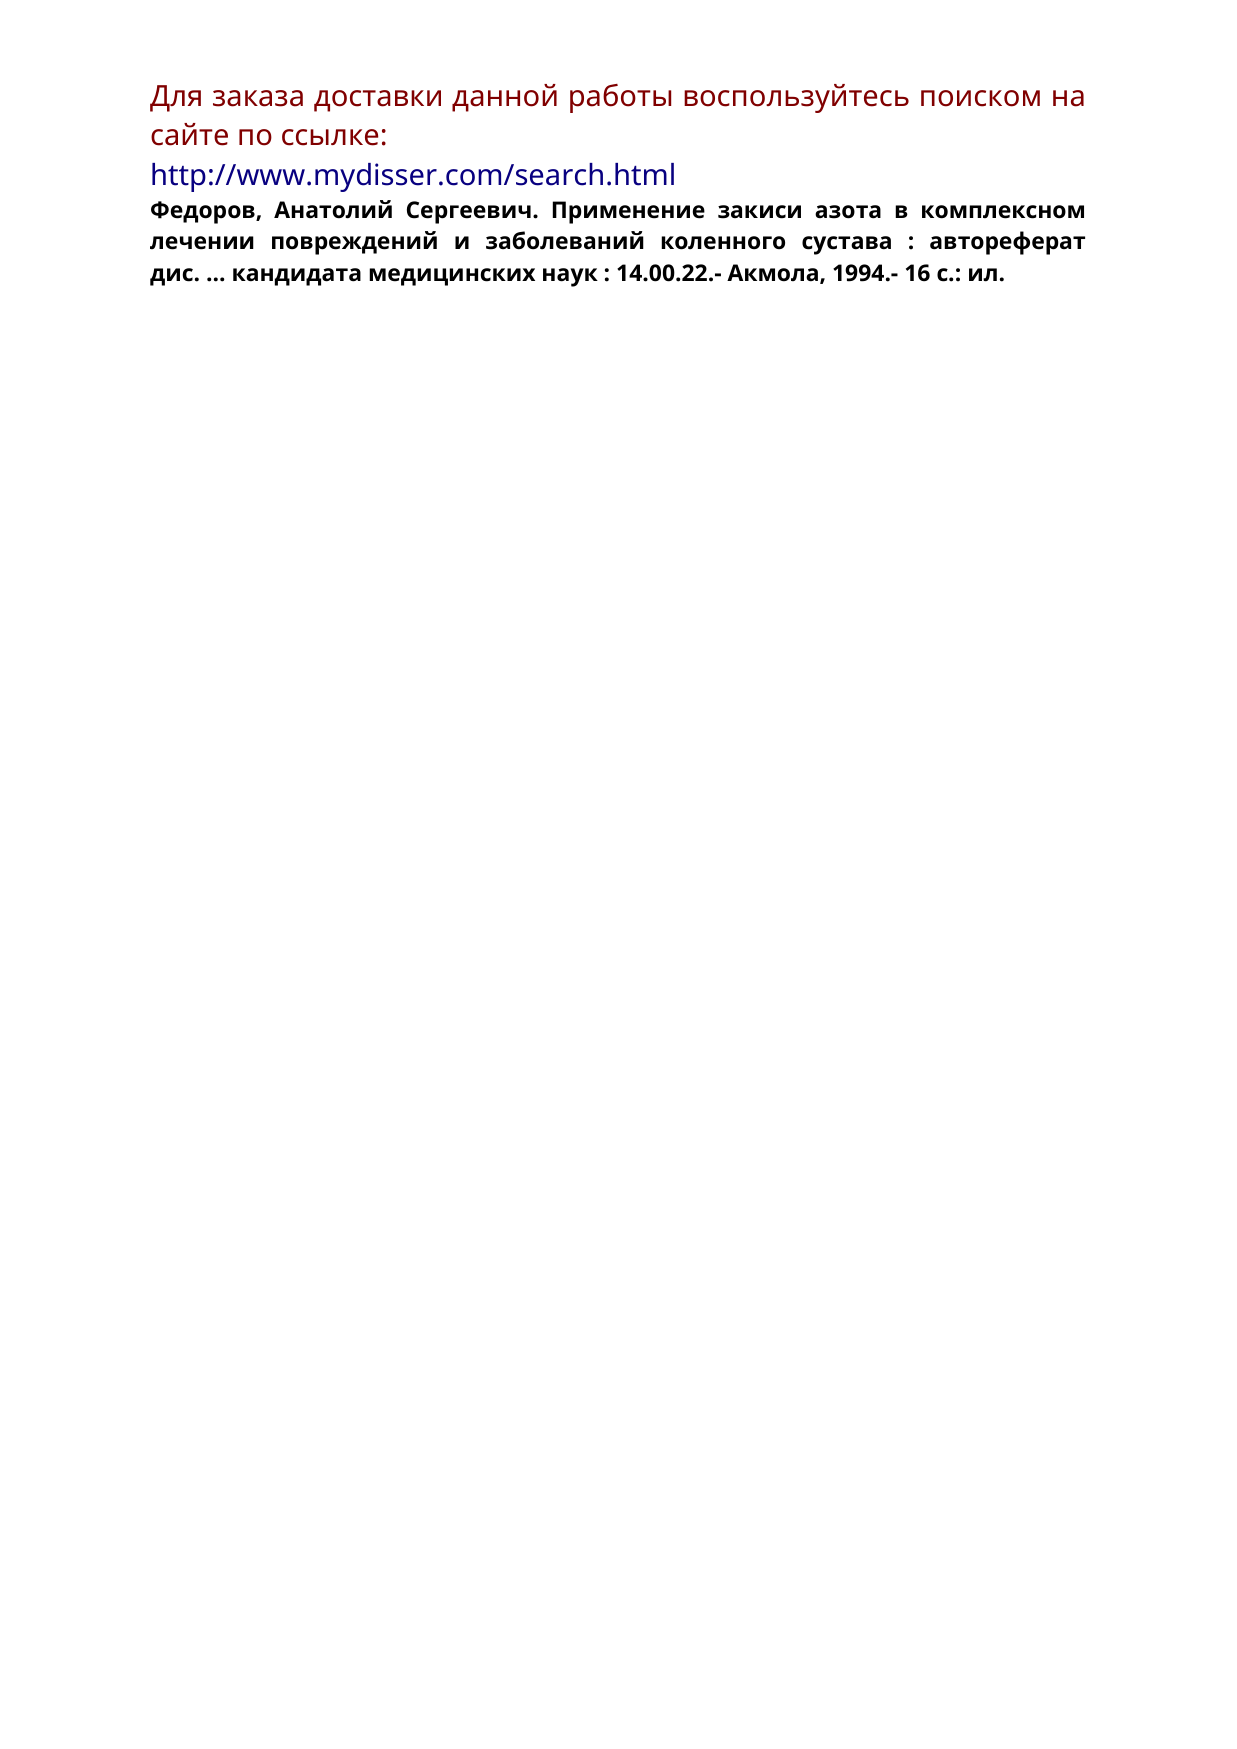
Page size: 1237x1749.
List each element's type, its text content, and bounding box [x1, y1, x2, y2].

text Федоров, Анатолий Сергеевич. Применение закиси азота в комплексном лечении повреждений и заболеваний коленного сустава : автореферат дис. ... кандидата медицинских наук : 14.00.22.- Акмола, 1994.- 16 с.: ил. [150, 194, 1086, 288]
